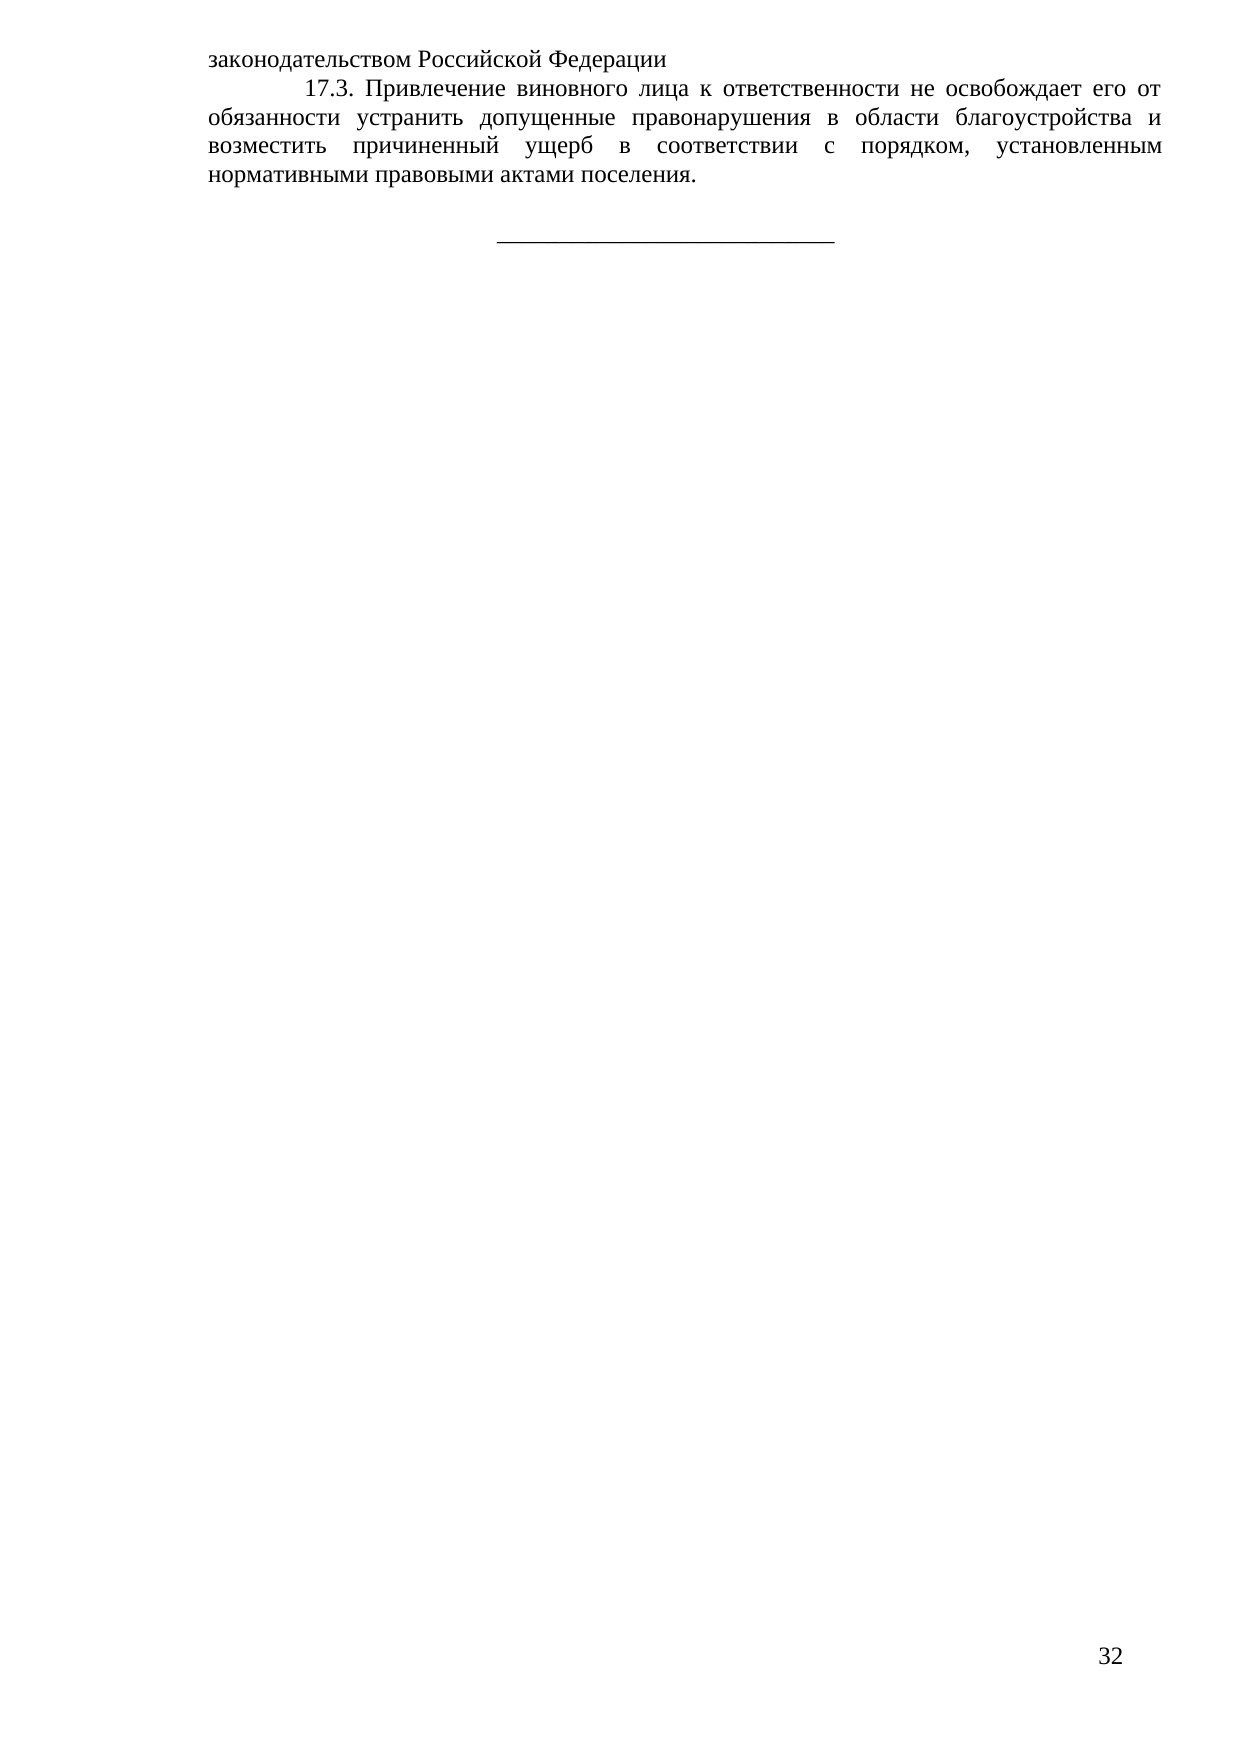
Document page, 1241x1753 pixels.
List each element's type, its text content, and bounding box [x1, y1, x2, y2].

text 17.3. Привлечение виновного лица к ответственности не освобождает его от обязанности устранить допущенные правонарушения в области благоустройства и возместить причиненный ущерб в соответствии с порядком, установленным нормативными правовыми актами поселения. [207, 73, 1163, 188]
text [207, 44, 1163, 73]
text ___________________________ [168, 217, 1163, 246]
